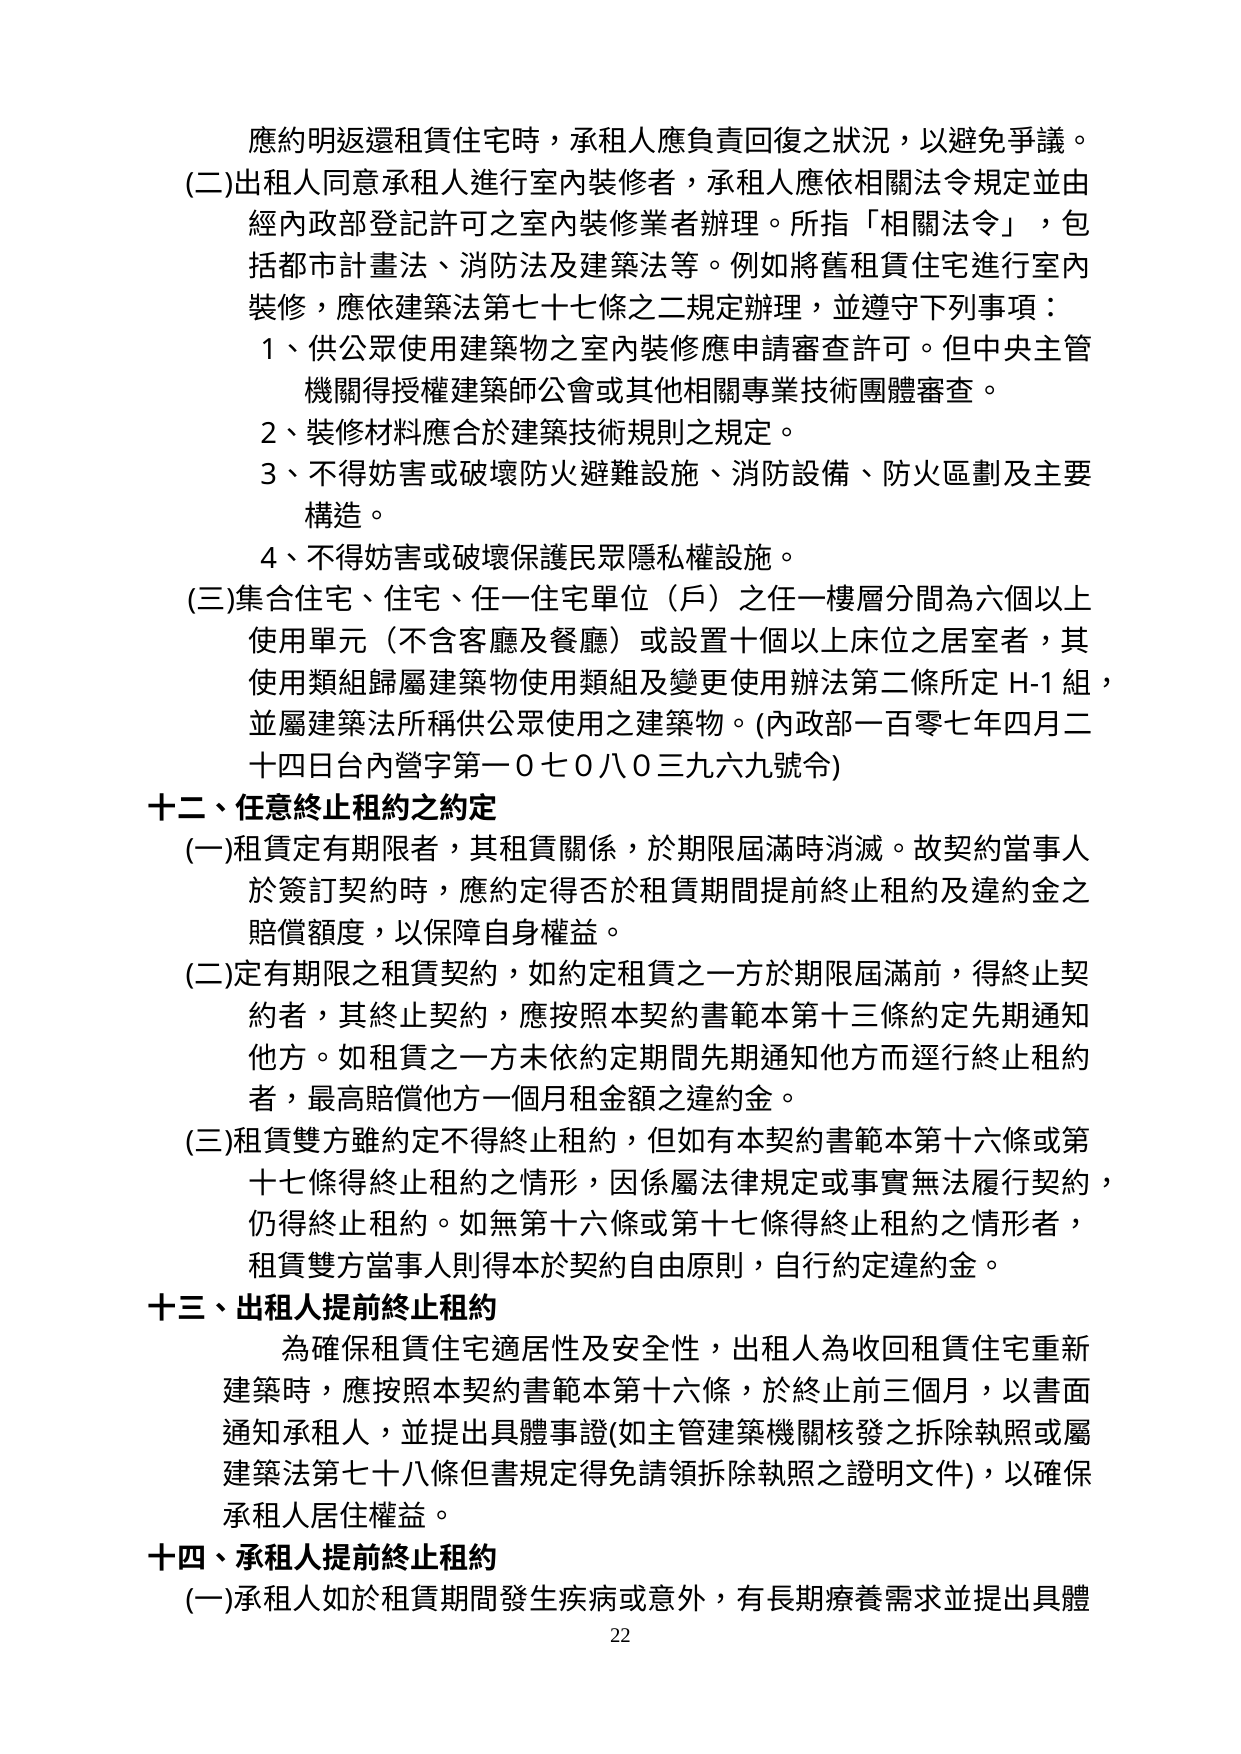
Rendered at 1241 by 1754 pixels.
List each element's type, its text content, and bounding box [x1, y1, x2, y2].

text 3、不得妨害或破壞防火避難設施、消防設備、防火區劃及主要構造。 [260, 451, 1092, 535]
text 4、不得妨害或破壞保護民眾隱私權設施。 [260, 535, 1092, 576]
text 十二、任意終止租約之約定 [148, 785, 1092, 826]
text (二)出租人同意承租人進行室內裝修者，承租人應依相關法令規定並由經內政部登記許可之室內裝修業者辦理。所指「相關法令」，包括都市計畫法、消防法及建築法等。例如將舊租賃住宅進行室內裝修，應依建築法第七十七條之二規定辦理，並遵守下列事項： [185, 160, 1092, 326]
text (三)租賃雙方雖約定不得終止租約，但如有本契約書範本第十六條或第十七條得終止租約之情形，因係屬法律規定或事實無法履行契約，仍得終止租約。如無第十六條或第十七條得終止租約之情形者，租賃雙方當事人則得本於契約自由原則，自行約定違約金。 [185, 1118, 1092, 1285]
text 十三、出租人提前終止租約 [148, 1285, 1092, 1326]
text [185, 1576, 1092, 1618]
text 2、裝修材料應合於建築技術規則之規定。 [260, 410, 1092, 451]
text 十四、承租人提前終止租約 [148, 1535, 1092, 1576]
text 1、供公眾使用建築物之室內裝修應申請審查許可。但中央主管機關得授權建築師公會或其他相關專業技術團體審查。 [260, 326, 1092, 410]
text (一)租賃定有期限者，其租賃關係，於期限屆滿時消滅。故契約當事人於簽訂契約時，應約定得否於租賃期間提前終止租約及違約金之賠償額度，以保障自身權益。 [185, 826, 1092, 951]
text 為確保租賃住宅適居性及安全性，出租人為收回租賃住宅重新建築時，應按照本契約書範本第十六條，於終止前三個月，以書面通知承租人，並提出具體事證(如主管建築機關核發之拆除執照或屬建築法第七十八條但書規定得免請領拆除執照之證明文件)，以確保承租人居住權益。 [223, 1326, 1092, 1535]
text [185, 118, 1092, 160]
text (三)集合住宅、住宅、任一住宅單位（戶）之任一樓層分間為六個以上使用單元（不含客廳及餐廳）或設置十個以上床位之居室者，其使用類組歸屬建築物使用類組及變更使用辦法第二條所定H-1組，並屬建築法所稱供公眾使用之建築物。(內政部一百零七年四月二十四日台內營字第一０七０八０三九六九號令) [187, 576, 1092, 785]
text (二)定有期限之租賃契約，如約定租賃之一方於期限屆滿前，得終止契約者，其終止契約，應按照本契約書範本第十三條約定先期通知他方。如租賃之一方未依約定期間先期通知他方而逕行終止租約者，最高賠償他方一個月租金額之違約金。 [185, 951, 1092, 1118]
